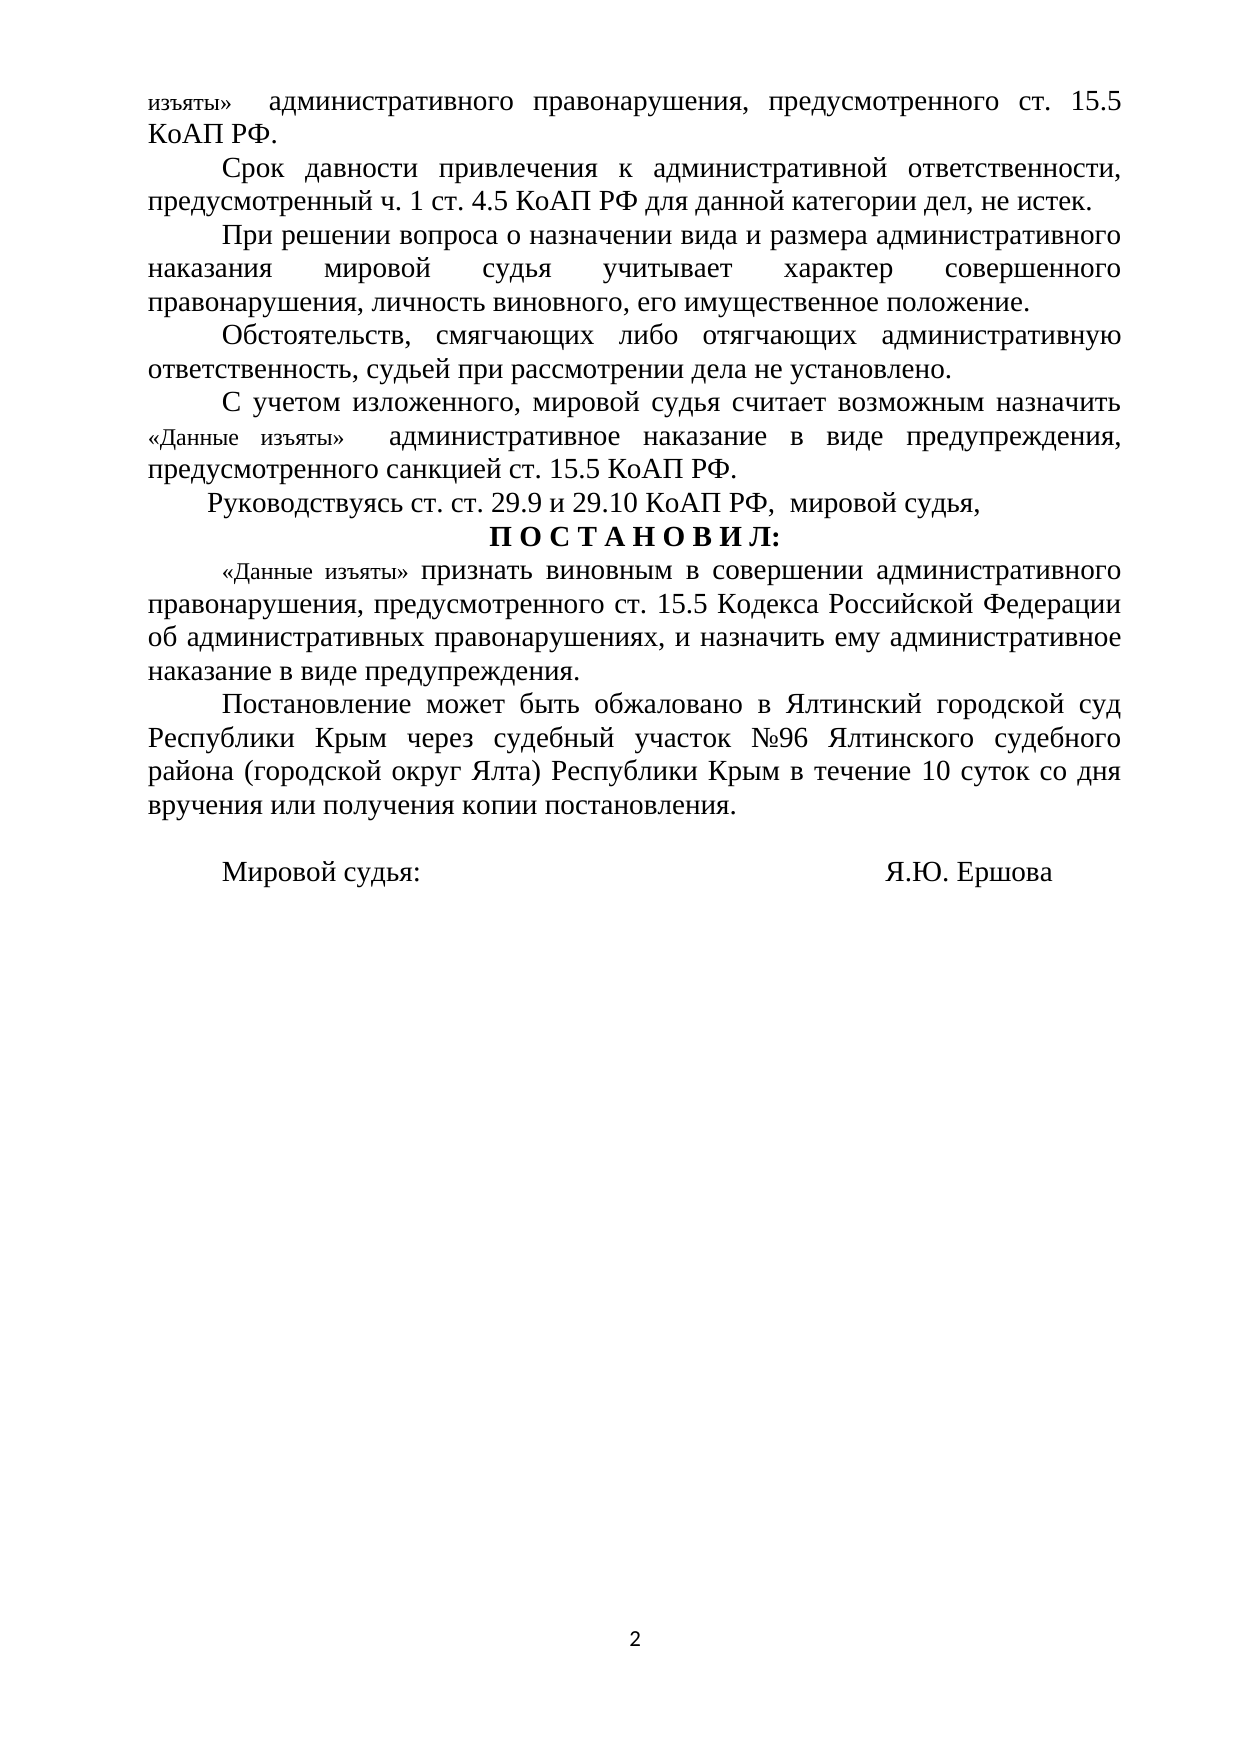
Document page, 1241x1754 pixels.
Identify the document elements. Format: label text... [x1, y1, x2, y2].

text Мировой судья: Я.Ю. Ершова [148, 854, 1122, 888]
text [148, 83, 1122, 150]
text Обстоятельств, смягчающих либо отягчающих административную ответственность, судьей при рассмотрении дела не установлено. [148, 317, 1122, 384]
text Постановление может быть обжаловано в Ялтинский городской суд Республики Крым через судебный участок №96 Ялтинского судебного района (городской округ Ялта) Республики Крым в течение 10 суток со дня вручения или получения копии постановления. [148, 686, 1122, 821]
text При решении вопроса о назначении вида и размера административного наказания мировой судья учитывает характер совершенного правонарушения, личность виновного, его имущественное положение. [148, 217, 1122, 317]
text Срок давности привлечения к административной ответственности, предусмотренный ч. 1 ст. 4.5 КоАП РФ для данной категории дел, не истек. [148, 150, 1122, 217]
text С учетом изложенного, мировой судья считает возможным назначить «Данные изъяты» административное наказание в виде предупреждения, предусмотренного санкцией ст. 15.5 КоАП РФ. [148, 384, 1122, 485]
text Руководствуясь ст. ст. 29.9 и 29.10 КоАП РФ, мировой судья, [148, 485, 1122, 519]
text П О С Т А Н О В И Л: [148, 519, 1122, 552]
text «Данные изъяты» признать виновным в совершении административного правонарушения, предусмотренного ст. 15.5 Кодекса Российской Федерации об административных правонарушениях, и назначить ему административное наказание в виде предупреждения. [148, 552, 1122, 686]
